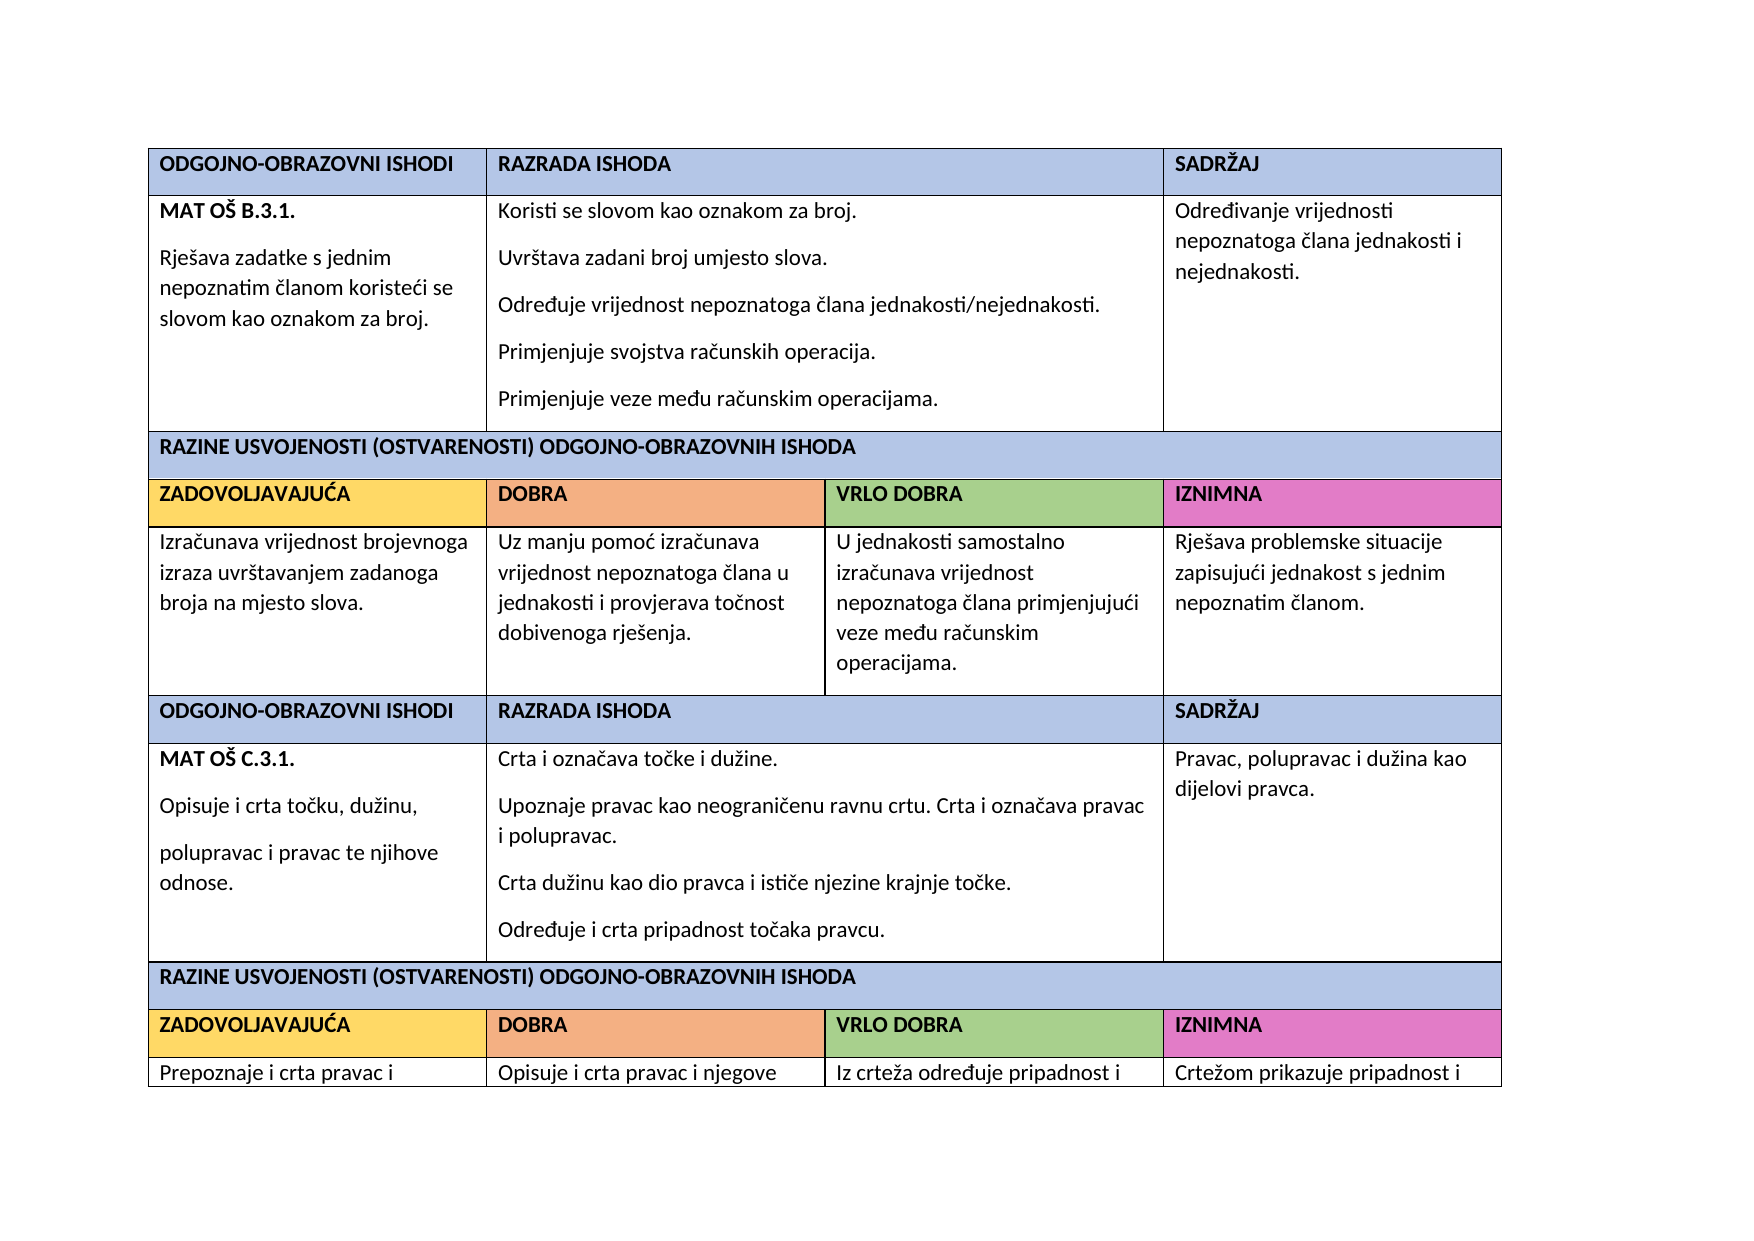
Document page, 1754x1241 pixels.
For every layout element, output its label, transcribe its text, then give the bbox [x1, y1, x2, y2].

table_cell Crta i označava točke i dužine. Upoznaje pravac kao neograničenu ravnu crtu. Crta i označava pravac i polupravac. Crta dužinu kao dio pravca i ističe njezine krajnje točke. Određuje i crta pripadnost točaka pravcu. [487, 744, 1163, 961]
table_cell DOBRA [487, 480, 824, 526]
table_cell Pravac, polupravac i dužina kao dijelovi pravca. [1164, 744, 1501, 961]
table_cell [149, 1058, 486, 1086]
table_cell SADRŽAJ [1164, 149, 1501, 195]
table_cell SADRŽAJ [1164, 696, 1501, 743]
table_cell RAZINE USVOJENOSTI (OSTVARENOSTI) ODGOJNO-OBRAZOVNIH ISHODA [149, 963, 1501, 1009]
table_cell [487, 1058, 824, 1086]
table_cell U jednakosti samostalno izračunava vrijednost nepoznatoga člana primjenjujući veze među računskim operacijama. [826, 528, 1163, 695]
table_cell ODGOJNO-OBRAZOVNI ISHODI [149, 149, 486, 195]
table_cell ODGOJNO-OBRAZOVNI ISHODI [149, 696, 486, 743]
table_cell RAZINE USVOJENOSTI (OSTVARENOSTI) ODGOJNO-OBRAZOVNIH ISHODA [149, 432, 1501, 478]
table_cell RAZRADA ISHODA [487, 149, 1163, 195]
table_cell IZNIMNA [1164, 480, 1501, 526]
table_cell IZNIMNA [1164, 1010, 1501, 1057]
table_cell Uz manju pomoć izračunava vrijednost nepoznatoga člana u jednakosti i provjerava točnost dobivenoga rješenja. [487, 528, 824, 695]
table_cell Izračunava vrijednost brojevnoga izraza uvrštavanjem zadanoga broja na mjesto slova. [149, 528, 486, 695]
table_cell Određivanje vrijednosti nepoznatoga člana jednakosti i nejednakosti. [1164, 196, 1501, 431]
table_cell VRLO DOBRA [826, 480, 1163, 526]
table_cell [826, 1058, 1163, 1086]
table_cell Rješava problemske situacije zapisujući jednakost s jednim nepoznatim članom. [1164, 528, 1501, 695]
table_cell RAZRADA ISHODA [487, 696, 1163, 743]
table_cell MAT OŠ C.3.1. Opisuje i crta točku, dužinu, polupravac i pravac te njihove odnose. [149, 744, 486, 961]
table_cell MAT OŠ B.3.1. Rješava zadatke s jednim nepoznatim članom koristeći se slovom kao oznakom za broj. [149, 196, 486, 431]
table_cell DOBRA [487, 1010, 824, 1057]
table_cell VRLO DOBRA [826, 1010, 1163, 1057]
table_cell Koristi se slovom kao oznakom za broj. Uvrštava zadani broj umjesto slova. Određuje vrijednost nepoznatoga člana jednakosti/nejednakosti. Primjenjuje svojstva računskih operacija. Primjenjuje veze među računskim operacijama. [487, 196, 1163, 431]
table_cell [1164, 1058, 1501, 1086]
table_cell ZADOVOLJAVAJUĆA [149, 480, 486, 526]
table_cell ZADOVOLJAVAJUĆA [149, 1010, 486, 1057]
